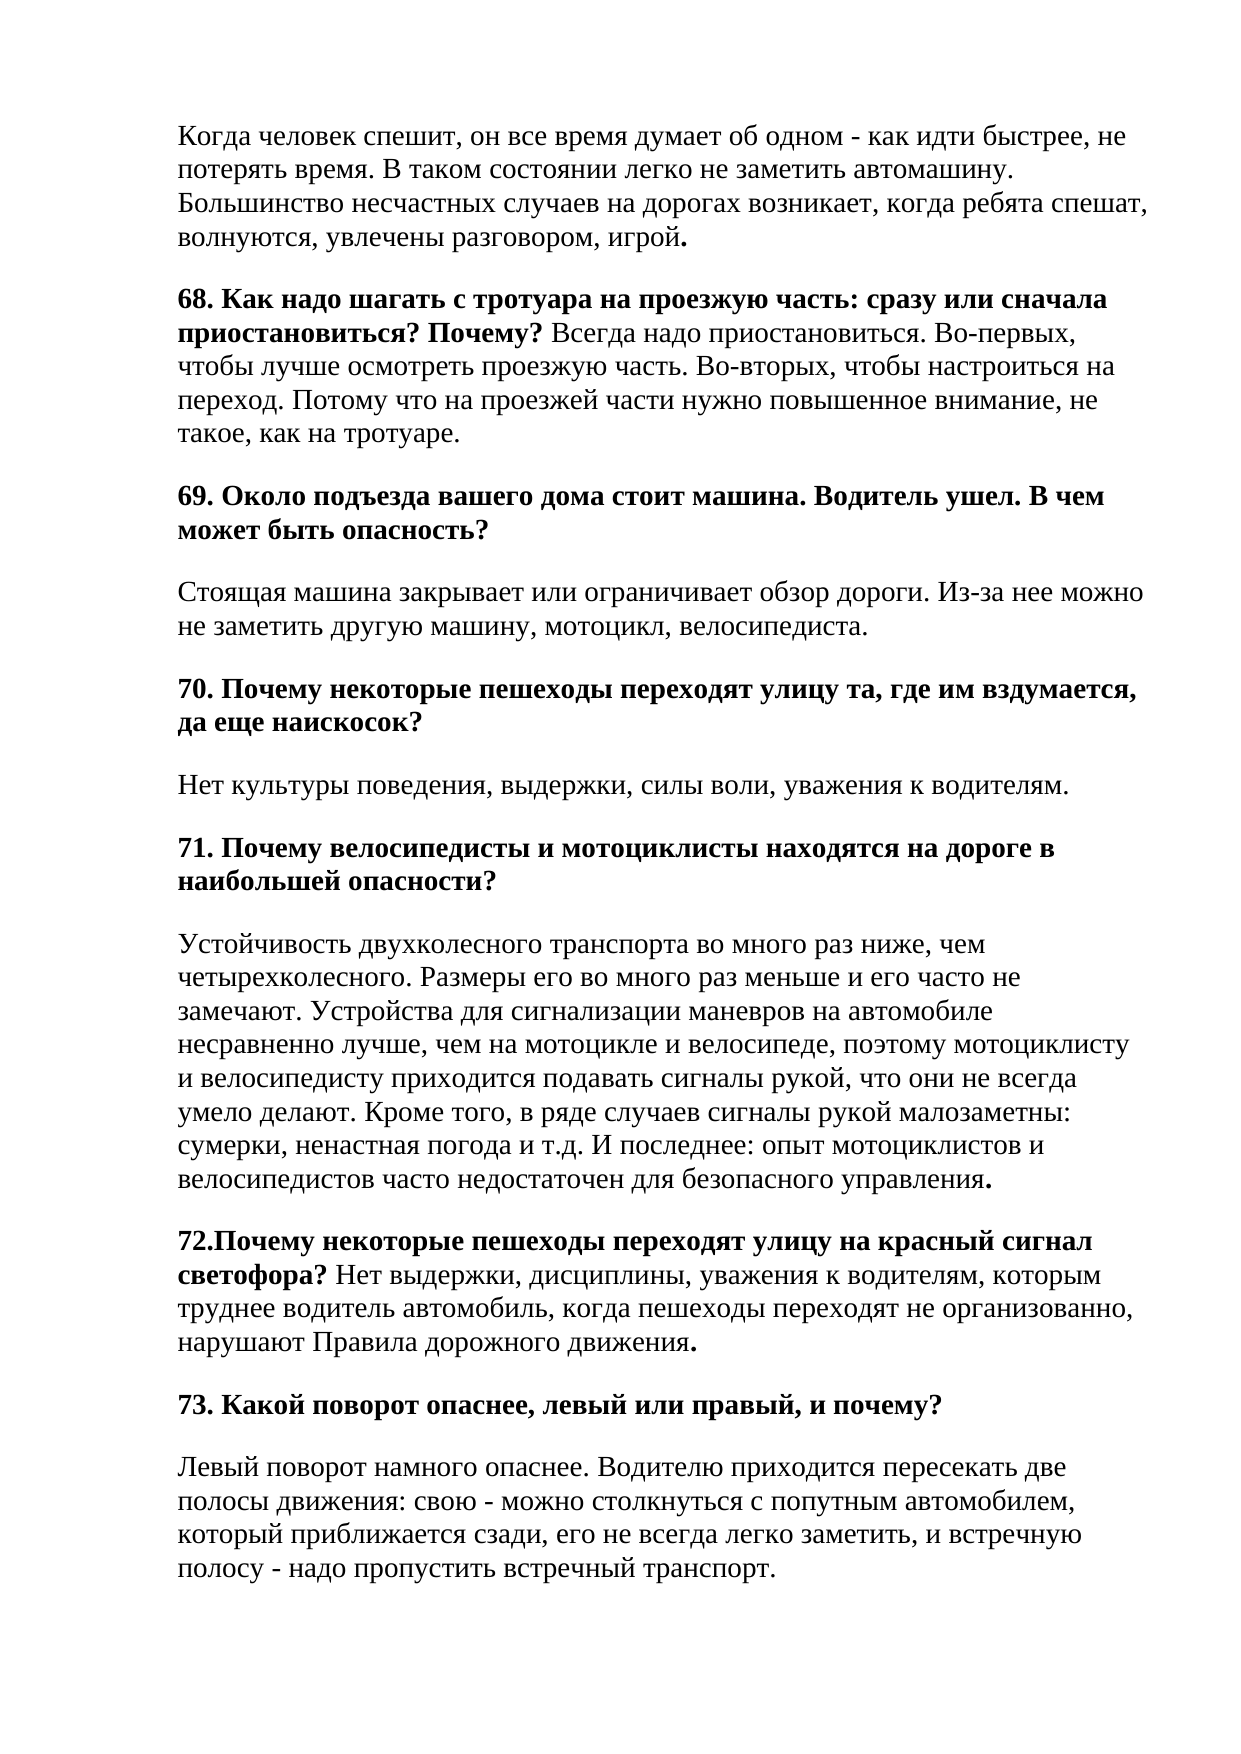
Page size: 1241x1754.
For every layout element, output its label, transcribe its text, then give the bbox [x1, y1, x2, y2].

text Нет культуры поведения, выдержки, силы воли, уважения к водителям. [177, 767, 1152, 801]
text Левый поворот намного опаснее. Водителю приходится пересекать две полосы движения: свою - можно столкнуться с попутным автомобилем, который приближается сзади, его не всегда легко заметить, и встречную полосу - надо пропустить встречный транспорт. [177, 1449, 1152, 1584]
text 72.Почему некоторые пешеходы переходят улицу на красный сигнал светофора? Нет выдержки, дисциплины, уважения к водителям, которым труднее водитель автомобиль, когда пешеходы переходят не организованно, нарушают Правила дорожного движения. [177, 1223, 1152, 1358]
text 73. Какой поворот опаснее, левый или правый, и почему? [177, 1387, 1152, 1420]
text 69. Около подъезда вашего дома стоит машина. Водитель ушел. В чем может быть опасность? [177, 478, 1152, 545]
text Когда человек спешит, он все время думает об одном - как идти быстрее, не потерять время. В таком состоянии легко не заметить автомашину. Большинство несчастных случаев на дорогах возникает, когда ребята спешат, волнуются, увлечены разговором, игрой. [177, 118, 1152, 252]
text 68. Как надо шагать с тротуара на проезжую часть: сразу или сначала приостановиться? Почему? Всегда надо приостановиться. Во-первых, чтобы лучше осмотреть проезжую часть. Во-вторых, чтобы настроиться на переход. Потому что на проезжей части нужно повышенное внимание, не такое, как на тротуаре. [177, 281, 1152, 449]
text 70. Почему некоторые пешеходы переходят улицу та, где им вздумается, да еще наискосок? [177, 671, 1152, 738]
text Стоящая машина закрывает или ограничивает обзор дороги. Из-за нее можно не заметить другую машину, мотоцикл, велосипедиста. [177, 574, 1152, 642]
text 71. Почему велосипедисты и мотоциклисты находятся на дороге в наибольшей опасности? [177, 830, 1152, 897]
text Устойчивость двухколесного транспорта во много раз ниже, чем четырехколесного. Размеры его во много раз меньше и его часто не замечают. Устройства для сигнализации маневров на автомобиле несравненно лучше, чем на мотоцикле и велосипеде, поэтому мотоциклисту и велосипедисту приходится подавать сигналы рукой, что они не всегда умело делают. Кроме того, в ряде случаев сигналы рукой малозаметны: сумерки, ненастная погода и т.д. И последнее: опыт мотоциклистов и велосипедистов часто недостаточен для безопасного управления. [177, 926, 1152, 1194]
